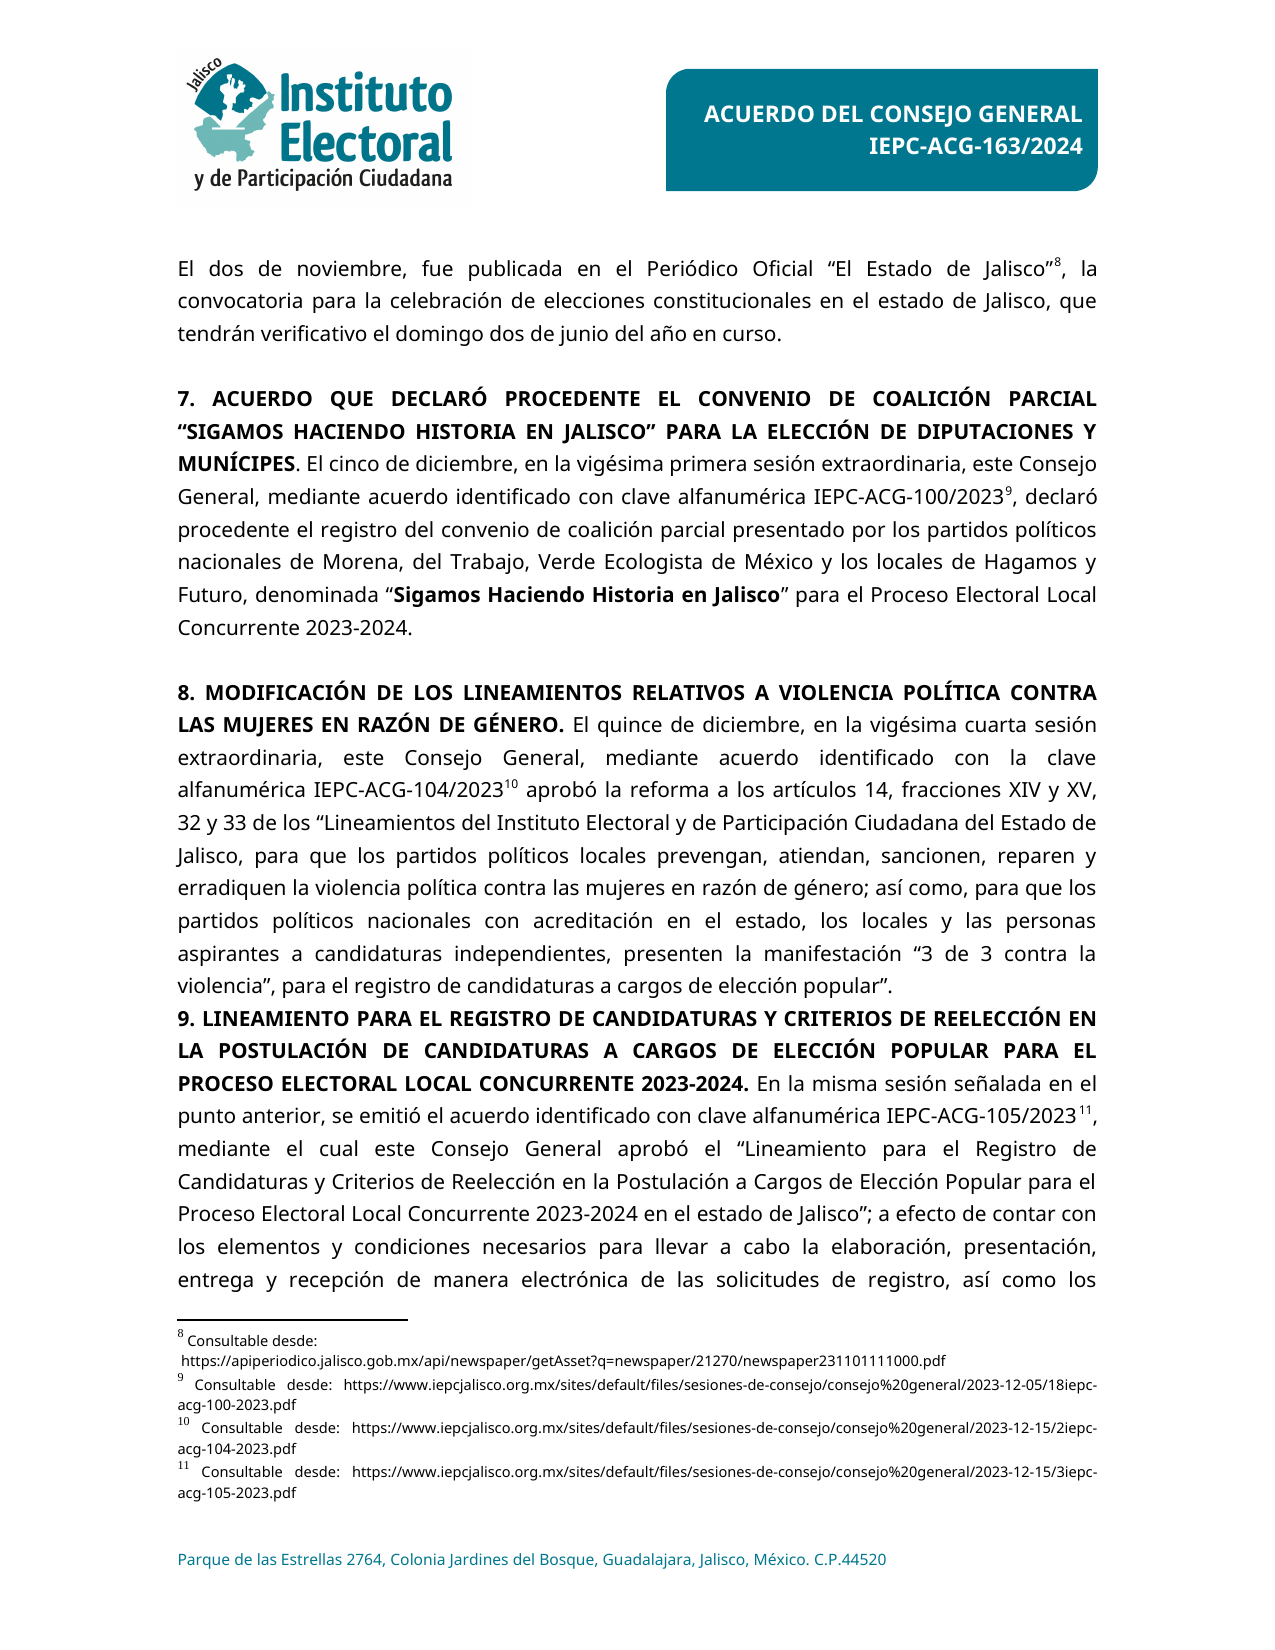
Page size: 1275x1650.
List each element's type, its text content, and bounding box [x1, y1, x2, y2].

picture [177, 47, 473, 206]
text 7. ACUERDO QUE DECLARÓ PROCEDENTE EL CONVENIO DE COALICIÓN PARCIAL “SIGAMOS HACIENDO HISTORIA EN JALISCO” PARA LA ELECCIÓN DE DIPUTACIONES Y MUNÍCIPES. El cinco de diciembre, en la vigésima primera sesión extraordinaria, este Consejo General, mediante acuerdo identificado con clave alfanumérica IEPC-ACG-100/2023, declaró procedente el registro del convenio de coalición parcial presentado por los partidos políticos nacionales de Morena, del Trabajo, Verde Ecologista de México y los locales de Hagamos y Futuro, denominada “Sigamos Haciendo Historia en Jalisco” para el Proceso Electoral Local Concurrente 2023-2024. [177, 384, 1098, 641]
text 8. MODIFICACIÓN DE LOS LINEAMIENTOS RELATIVOS A VIOLENCIA POLÍTICA CONTRA LAS MUJERES EN RAZÓN DE GÉNERO. El quince de diciembre, en la vigésima cuarta sesión extraordinaria, este Consejo General, mediante acuerdo identificado con la clave alfanumérica IEPC-ACG-104/2023 aprobó la reforma a los artículos 14, fracciones XIV y XV, 32 y 33 de los “Lineamientos del Instituto Electoral y de Participación Ciudadana del Estado de Jalisco, para que los partidos políticos locales prevengan, atiendan, sancionen, reparen y erradiquen la violencia política contra las mujeres en razón de género; así como, para que los partidos políticos nacionales con acreditación en el estado, los locales y las personas aspirantes a candidaturas independientes, presenten la manifestación “3 de 3 contra la violencia”, para el registro de candidaturas a cargos de elección popular”. [177, 678, 1098, 1000]
text El dos de noviembre, fue publicada en el Periódico Oficial “El Estado de Jalisco”, la convocatoria para la celebración de elecciones constitucionales en el estado de Jalisco, que tendrán verificativo el domingo dos de junio del año en curso. [177, 254, 1098, 348]
